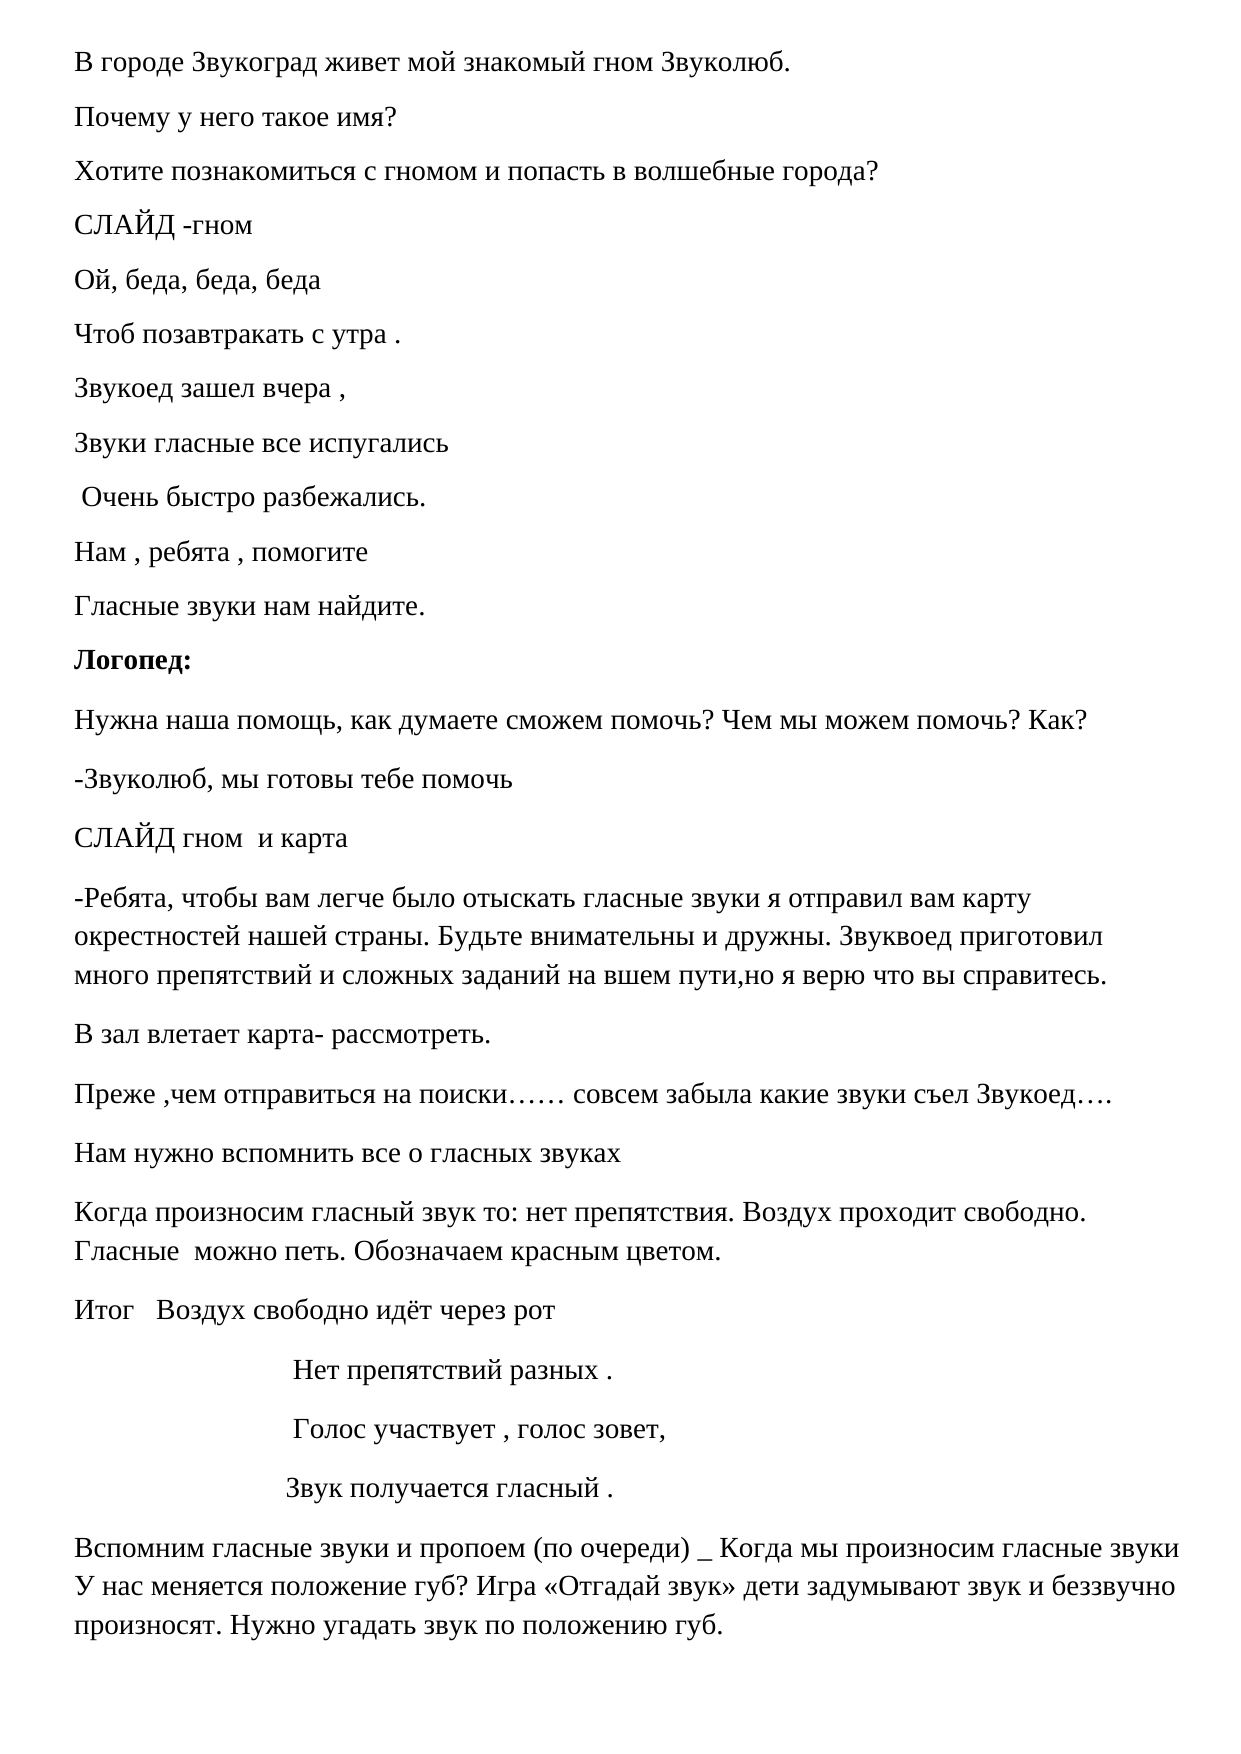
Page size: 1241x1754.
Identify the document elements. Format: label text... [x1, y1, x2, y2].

text Хотите познакомиться с гномом и попасть в волшебные города? [74, 153, 1181, 187]
text СЛАЙД -гном [74, 207, 1181, 241]
text Нужна наша помощь, как думаете сможем помочь? Чем мы можем помочь? Как? [74, 702, 1181, 735]
text В зал влетает карта- рассмотреть. [74, 1016, 1181, 1050]
text Итог Воздух свободно идёт через рот [74, 1292, 1181, 1326]
text Чтоб позавтракать с утра . [74, 316, 1181, 350]
text Логопед: [74, 642, 1181, 676]
text Вспомним гласные звуки и пропоем (по очереди) _ Когда мы произносим гласные звуки У нас меняется положение губ? Игра «Отгадай звук» дети задумывают звук и беззвучно произносят. Нужно угадать звук по положению губ. [74, 1530, 1181, 1641]
text -Ребята, чтобы вам легче было отыскать гласные звуки я отправил вам карту окрестностей нашей страны. Будьте внимательны и дружны. Звуквоед приготовил много препятствий и сложных заданий на вшем пути,но я верю что вы справитесь. [74, 880, 1181, 991]
text Звук получается гласный . [74, 1471, 1181, 1504]
text Почему у него такое имя? [74, 99, 1181, 132]
text Голос участвует , голос зовет, [74, 1411, 1181, 1445]
text -Звуколюб, мы готовы тебе помочь [74, 761, 1181, 795]
text В городе Звукоград живет мой знакомый гном Звуколюб. [74, 44, 1181, 78]
text Звукоед зашел вчера , [74, 371, 1181, 404]
text СЛАЙД гном и карта [74, 821, 1181, 854]
text Звуки гласные все испугались [74, 425, 1181, 458]
text Нам , ребята , помогите [74, 534, 1181, 567]
text Ой, беда, беда, беда [74, 262, 1181, 295]
text Очень быстро разбежались. [74, 479, 1181, 513]
text Преже ,чем отправиться на поиски…… совсем забыла какие звуки съел Звукоед…. [74, 1076, 1181, 1109]
text Гласные звуки нам найдите. [74, 588, 1181, 622]
text Нам нужно вспомнить все о гласных звуках [74, 1135, 1181, 1169]
text Нет препятствий разных . [74, 1352, 1181, 1385]
text Когда произносим гласный звук то: нет препятствия. Воздух проходит свободно. Гласные можно петь. Обозначаем красным цветом. [74, 1194, 1181, 1267]
